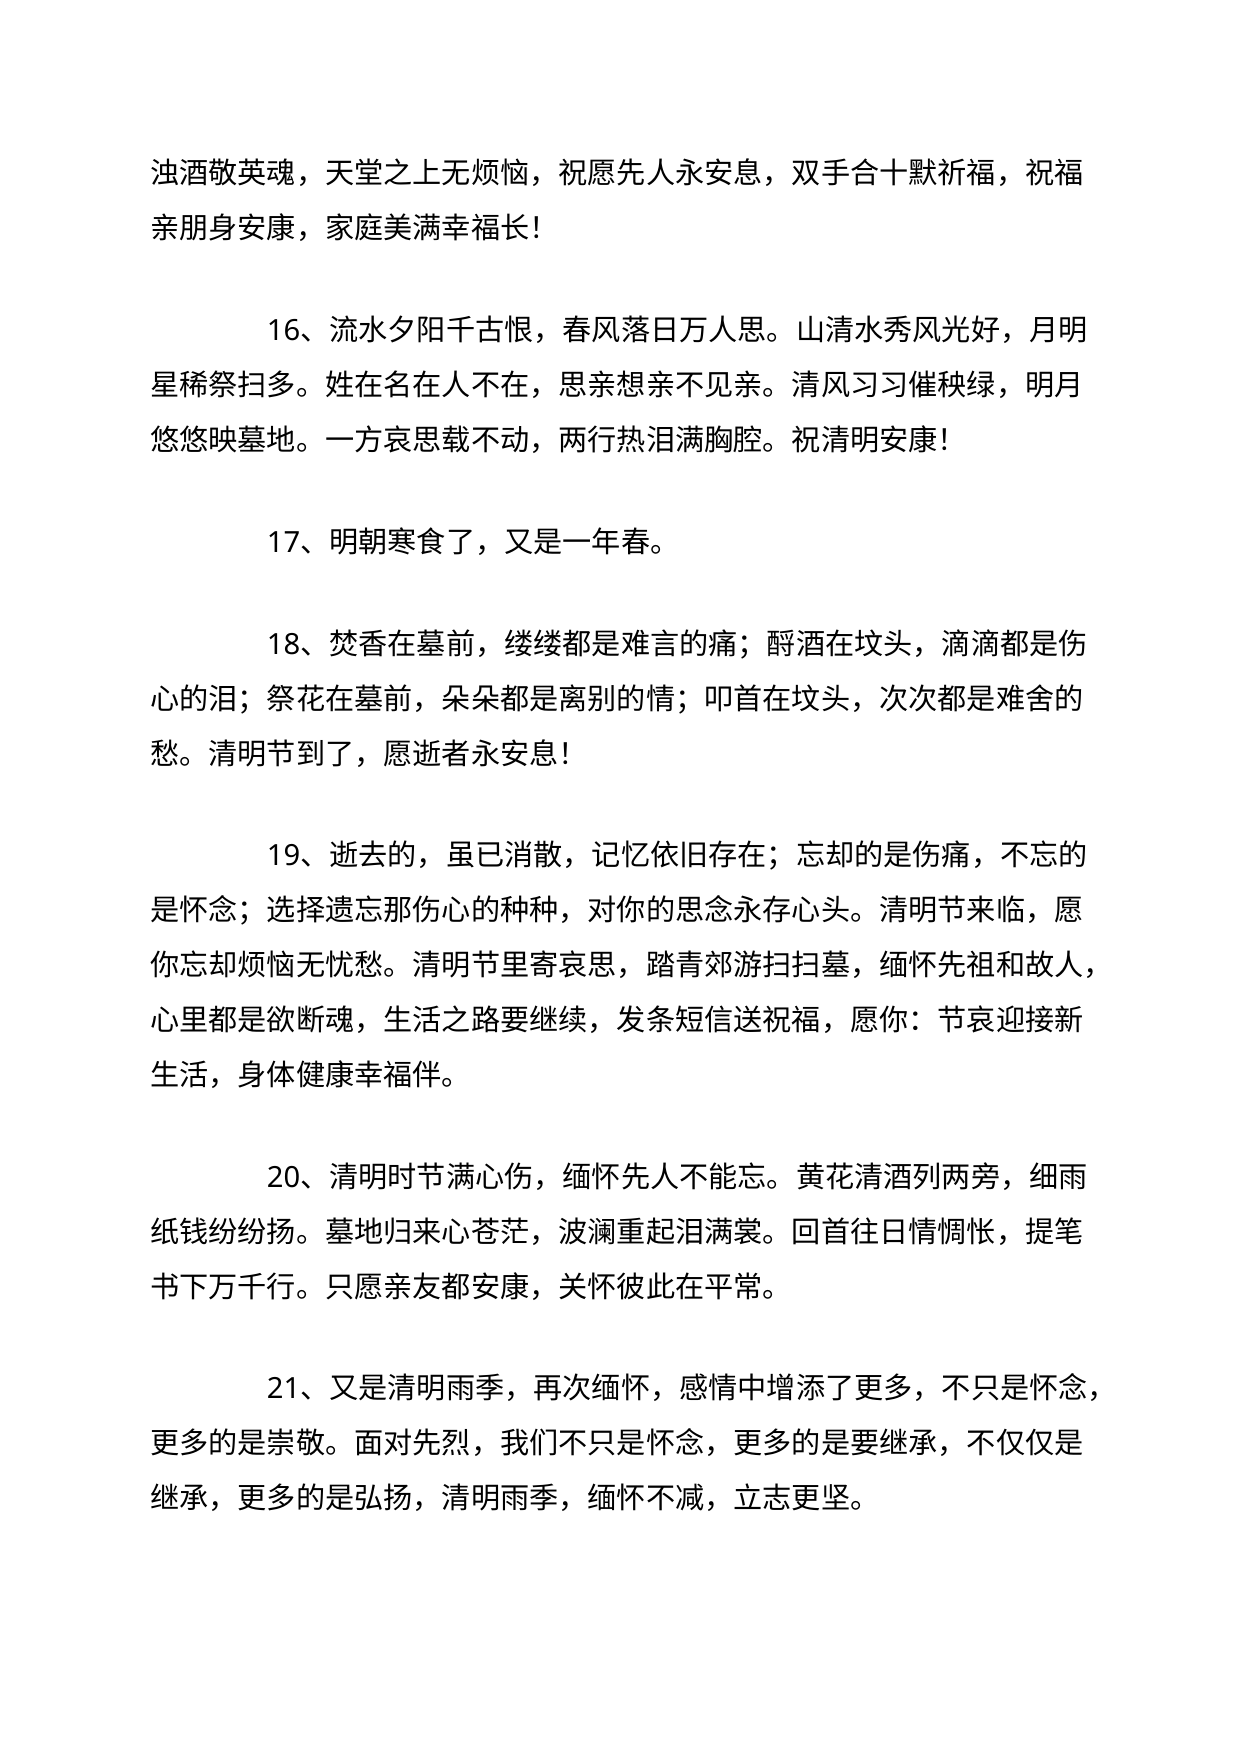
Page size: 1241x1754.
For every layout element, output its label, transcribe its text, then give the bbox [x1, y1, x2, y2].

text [150, 150, 1090, 247]
text 20、清明时节满心伤，缅怀先人不能忘。黄花清酒列两旁，细雨纸钱纷纷扬。墓地归来心苍茫，波澜重起泪满裳。回首往日情惆怅，提笔书下万千行。只愿亲友都安康，关怀彼此在平常。 [150, 1153, 1090, 1306]
text 19、逝去的，虽已消散，记忆依旧存在；忘却的是伤痛，不忘的是怀念；选择遗忘那伤心的种种，对你的思念永存心头。清明节来临，愿你忘却烦恼无忧愁。清明节里寄哀思，踏青郊游扫扫墓，缅怀先祖和故人，心里都是欲断魂，生活之路要继续，发条短信送祝福，愿你：节哀迎接新生活，身体健康幸福伴。 [150, 832, 1090, 1094]
text 18、焚香在墓前，缕缕都是难言的痛；酹酒在坟头，滴滴都是伤心的泪；祭花在墓前，朵朵都是离别的情；叩首在坟头，次次都是难舍的愁。清明节到了，愿逝者永安息！ [150, 620, 1090, 772]
text 16、流水夕阳千古恨，春风落日万人思。山清水秀风光好，月明星稀祭扫多。姓在名在人不在，思亲想亲不见亲。清风习习催秧绿，明月悠悠映墓地。一方哀思载不动，两行热泪满胸腔。祝清明安康！ [150, 307, 1090, 459]
text 21、又是清明雨季，再次缅怀，感情中增添了更多，不只是怀念，更多的是崇敬。面对先烈，我们不只是怀念，更多的是要继承，不仅仅是继承，更多的是弘扬，清明雨季，缅怀不减，立志更坚。 [150, 1365, 1090, 1517]
text 17、明朝寒食了，又是一年春。 [150, 518, 1090, 561]
